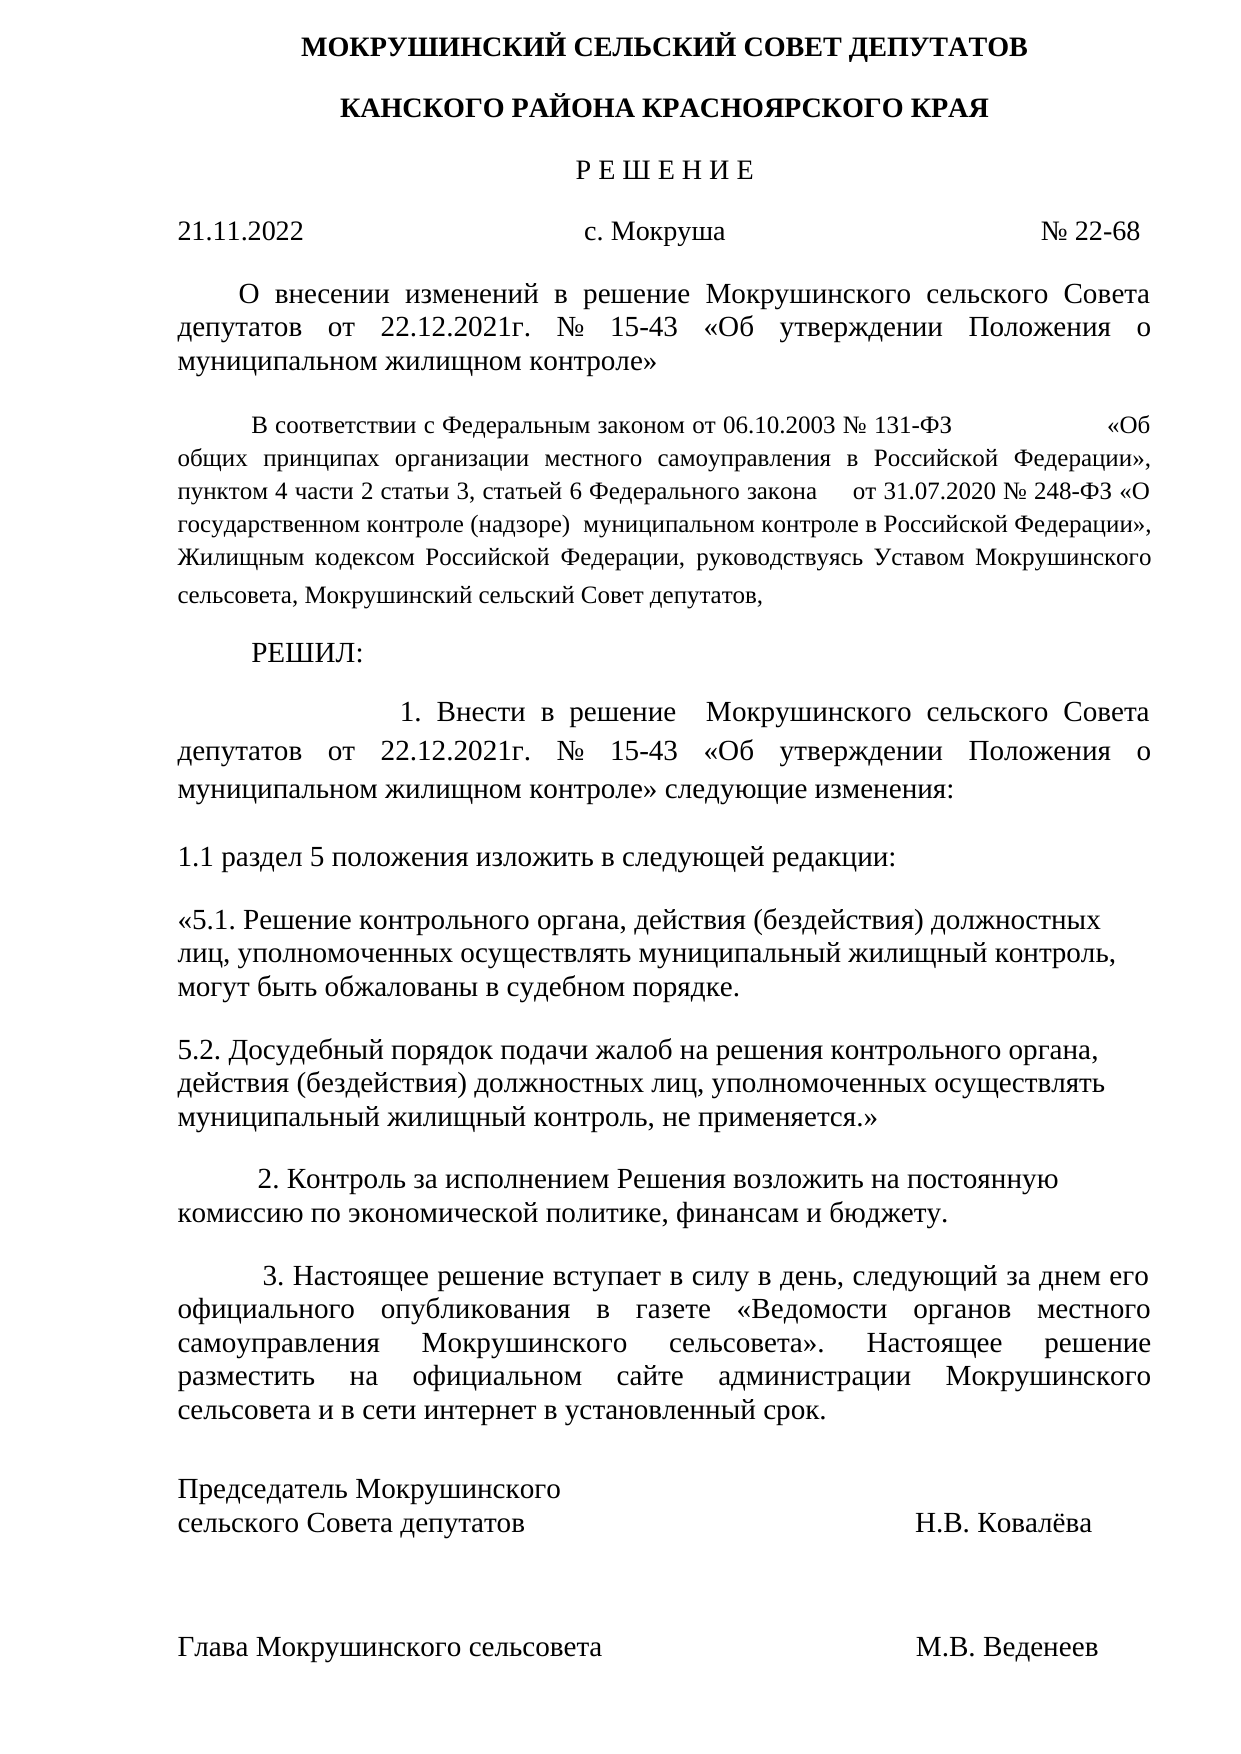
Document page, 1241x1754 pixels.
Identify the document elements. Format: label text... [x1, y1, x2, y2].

text В соответствии с Федеральным законом от 06.10.2003 № 131-ФЗ «Об общих принципах организации местного самоуправления в Российской Федерации», пунктом 4 части 2 статьи 3, статьей 6 Федерального закона от 31.07.2020 № 248-ФЗ «О государственном контроле (надзоре) муниципальном контроле в Российской Федерации», Жилищным кодексом Российской Федерации, руководствуясь Уставом Мокрушинского сельсовета, Мокрушинский сельский Совет депутатов, [177, 410, 1152, 609]
text 21.11.2022 с. Мокруша № 22-68 [177, 214, 1152, 247]
text 1.1 раздел 5 положения изложить в следующей редакции: [177, 839, 1152, 873]
text сельского Совета депутатов Н.В. Ковалёва [177, 1505, 1152, 1539]
text РЕШИЛ: [177, 635, 1152, 669]
text 3. Настоящее решение вступает в силу в день, следующий за днем его официального опубликования в газете «Ведомости органов местного самоуправления Мокрушинского сельсовета». Настоящее решение разместить на официальном сайте администрации Мокрушинского сельсовета и в сети интернет в установленный срок. [177, 1258, 1152, 1426]
title О внесении изменений в решение Мокрушинского сельского Совета депутатов от 22.12.2021г. № 15-43 «Об утверждении Положения о муниципальном жилищном контроле» [177, 276, 1152, 376]
text Председатель Мокрушинского [177, 1472, 1152, 1505]
text Глава Мокрушинского сельсовета М.В. Веденеев [177, 1629, 1152, 1663]
text КАНСКОГО РАЙОНА КРАСНОЯРСКОГО КРАЯ [177, 91, 1152, 123]
text МОКРУШИНСКИЙ СЕЛЬСКИЙ СОВЕТ ДЕПУТАТОВ [177, 29, 1152, 62]
text 5.2. Досудебный порядок подачи жалоб на решения контрольного органа, действия (бездействия) должностных лиц, уполномоченных осуществлять муниципальный жилищный контроль, не применяется.» [177, 1032, 1152, 1132]
text «5.1. Решение контрольного органа, действия (бездействия) должностных лиц, уполномоченных осуществлять муниципальный жилищный контроль, могут быть обжалованы в судебном порядке. [177, 902, 1152, 1003]
text 1. Внести в решение Мокрушинского сельского Совета депутатов от 22.12.2021г. № 15-43 «Об утверждении Положения о муниципальном жилищном контроле» следующие изменения: [177, 694, 1152, 805]
text Р Е Ш Е Н И Е [177, 153, 1152, 185]
text 2. Контроль за исполнением Решения возложить на постоянную комиссию по экономической политике, финансам и бюджету. [177, 1162, 1152, 1229]
